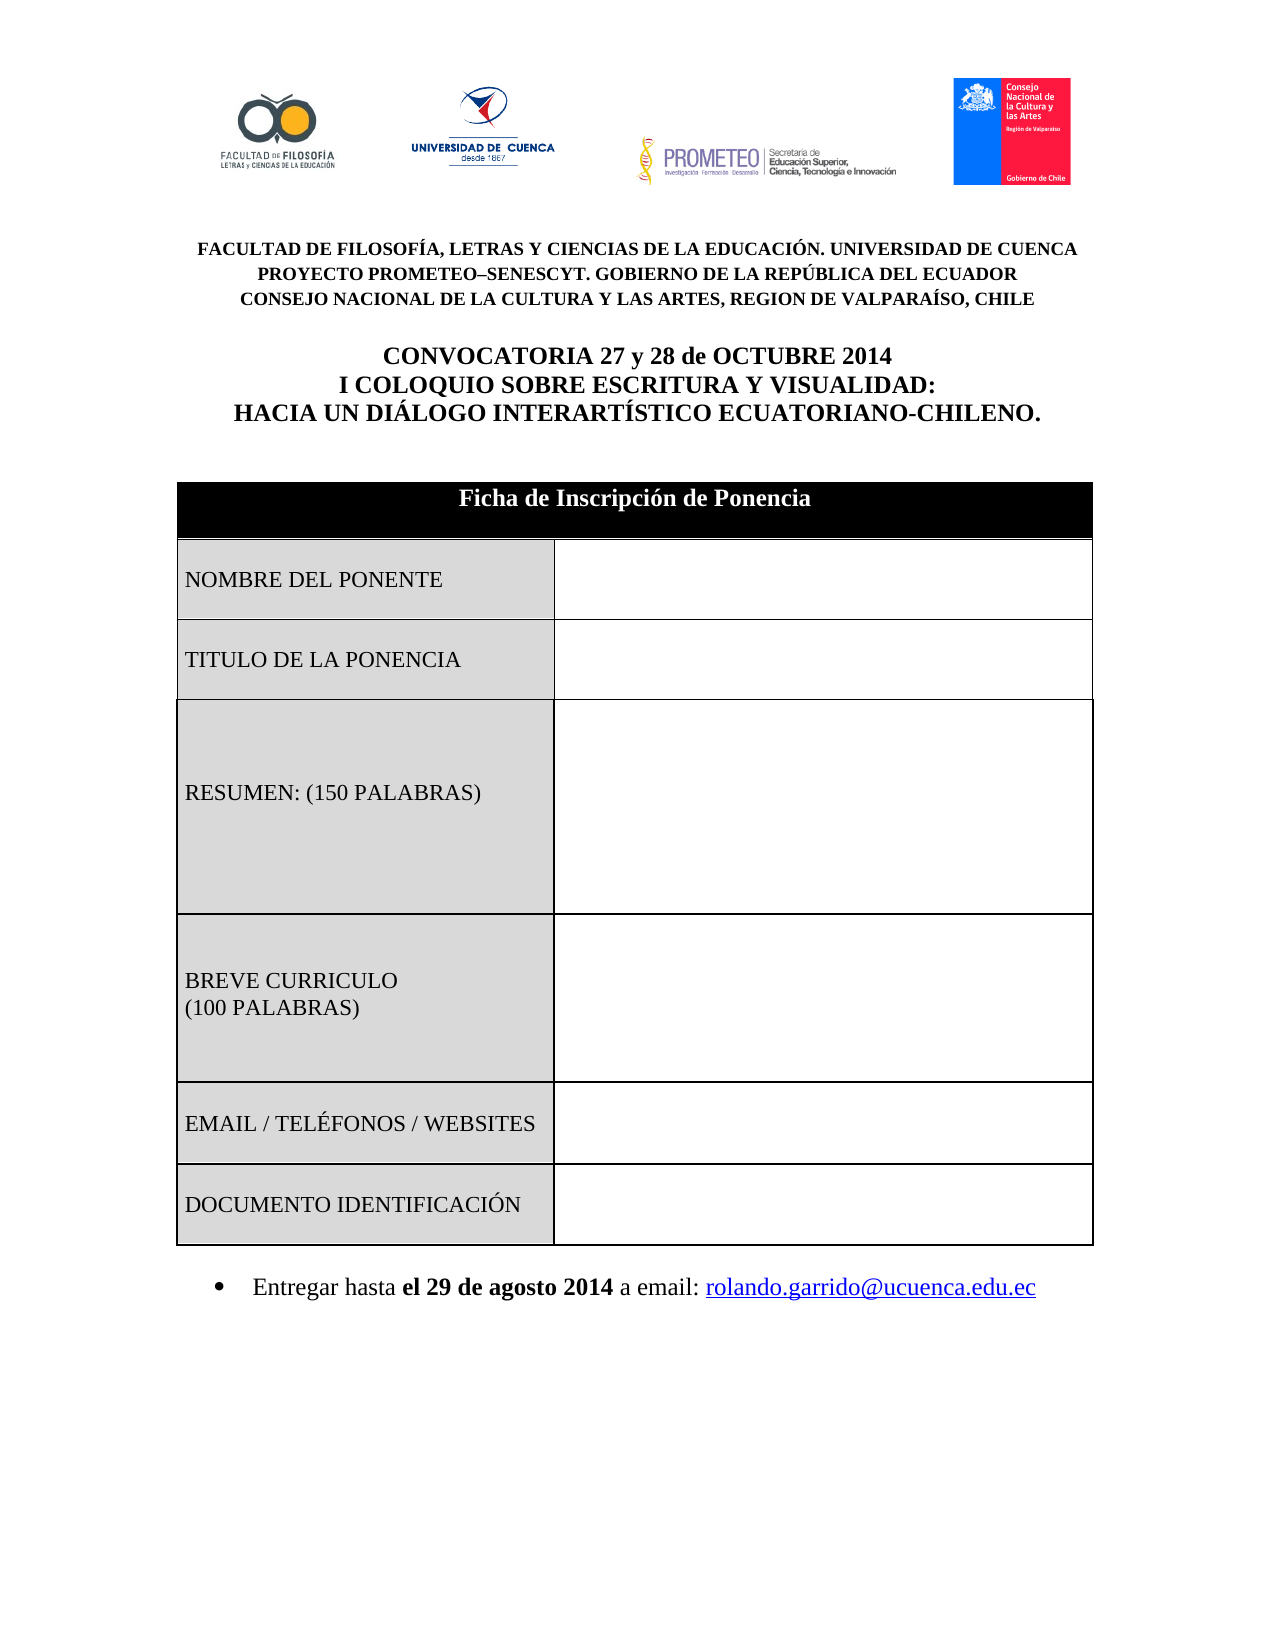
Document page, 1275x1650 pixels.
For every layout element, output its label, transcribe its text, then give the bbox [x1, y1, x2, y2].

text FACULTAD DE FILOSOFÍA, LETRAS Y CIENCIAS DE LA EDUCACIÓN. UNIVERSIDAD DE CUENCA [177, 238, 1098, 259]
text CONVOCATORIA 27 y 28 de OCTUBRE 2014 [177, 341, 1098, 370]
picture [204, 73, 348, 185]
table_header Ficha de Inscripción de Ponencia [178, 483, 1092, 538]
table_cell EMAIL / TELÉFONOS / WEBSITES [178, 1083, 553, 1162]
picture [384, 74, 579, 185]
table_cell [555, 620, 1092, 699]
text PROYECTO PROMETEO–SENESCYT. GOBIERNO DE LA REPÚBLICA DEL ECUADOR [177, 263, 1098, 284]
text I COLOQUIO SOBRE ESCRITURA Y VISUALIDAD: [177, 370, 1098, 398]
table_cell [178, 805, 553, 913]
table_cell [555, 1165, 1092, 1243]
table_cell BREVE CURRICULO (100 PALABRAS) [178, 915, 553, 1073]
table_cell [178, 1073, 553, 1081]
table_cell DOCUMENTO IDENTIFICACIÓN [178, 1165, 553, 1243]
table_cell [555, 540, 1092, 618]
table_cell [555, 1073, 1092, 1081]
text CONSEJO NACIONAL DE LA CULTURA Y LAS ARTES, REGION DE VALPARAÍSO, CHILE [177, 287, 1098, 309]
table_cell NOMBRE DEL PONENTE [178, 540, 554, 618]
table_cell TITULO DE LA PONENCIA [178, 620, 554, 699]
text HACIA UN DIÁLOGO INTERARTÍSTICO ECUATORIANO-CHILENO. [177, 398, 1098, 427]
table_cell [555, 915, 1092, 1073]
picture [953, 78, 1071, 185]
picture [636, 136, 896, 185]
table_cell RESUMEN: (150 PALABRAS) [178, 700, 553, 805]
table_cell [555, 700, 1092, 913]
table_cell [555, 1083, 1092, 1162]
list Entregar hasta el 29 de agosto 2014 a email: rolando.garrido@ucuenca.edu.ec [215, 1272, 1098, 1301]
